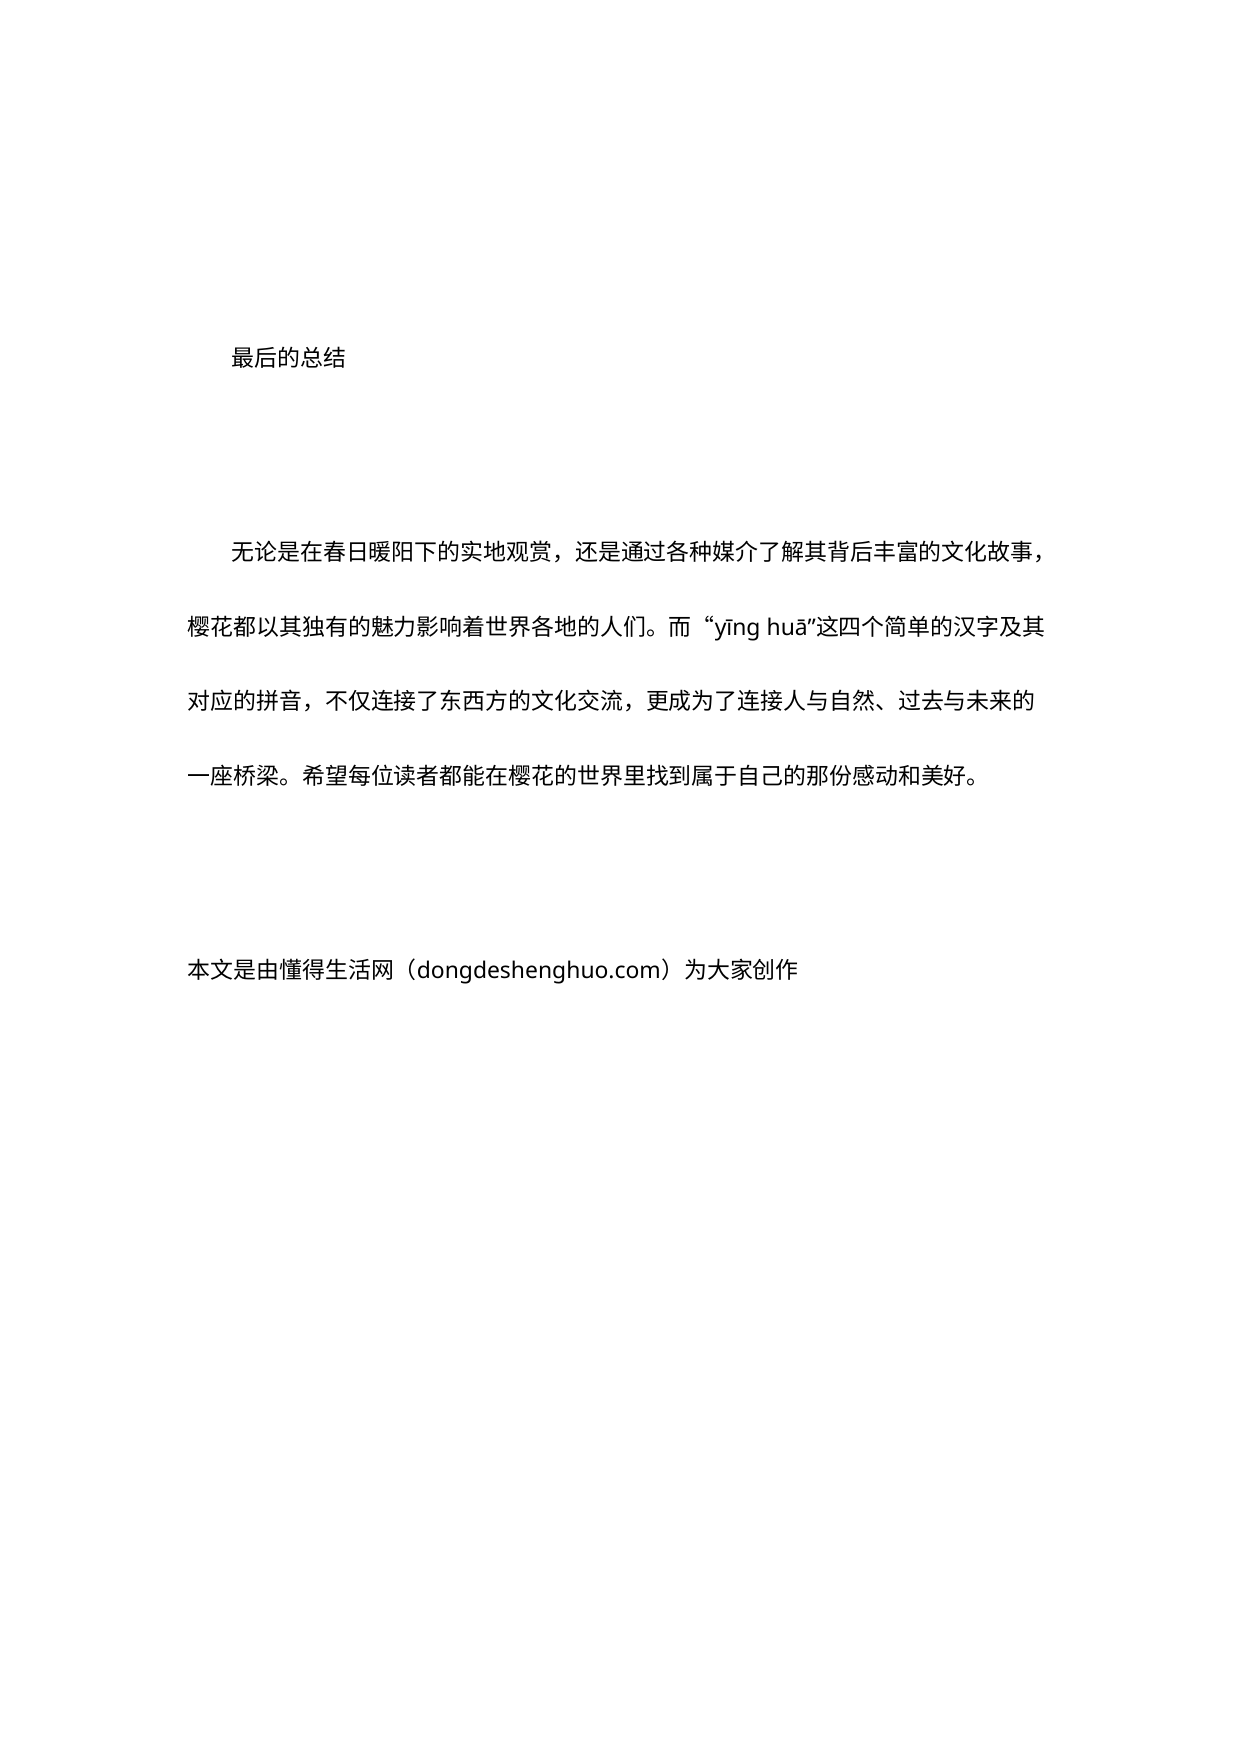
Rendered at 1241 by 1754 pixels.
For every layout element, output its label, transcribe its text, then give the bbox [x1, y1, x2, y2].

text 本文是由懂得生活网（dongdeshenghuo.com）为大家创作 [187, 936, 1053, 1001]
text 无论是在春日暖阳下的实地观赏，还是通过各种媒介了解其背后丰富的文化故事，樱花都以其独有的魅力影响着世界各地的人们。而“yīng huā”这四个简单的汉字及其对应的拼音，不仅连接了东西方的文化交流，更成为了连接人与自然、过去与未来的一座桥梁。希望每位读者都能在樱花的世界里找到属于自己的那份感动和美好。 [187, 518, 1053, 807]
text 最后的总结 [187, 323, 1053, 388]
